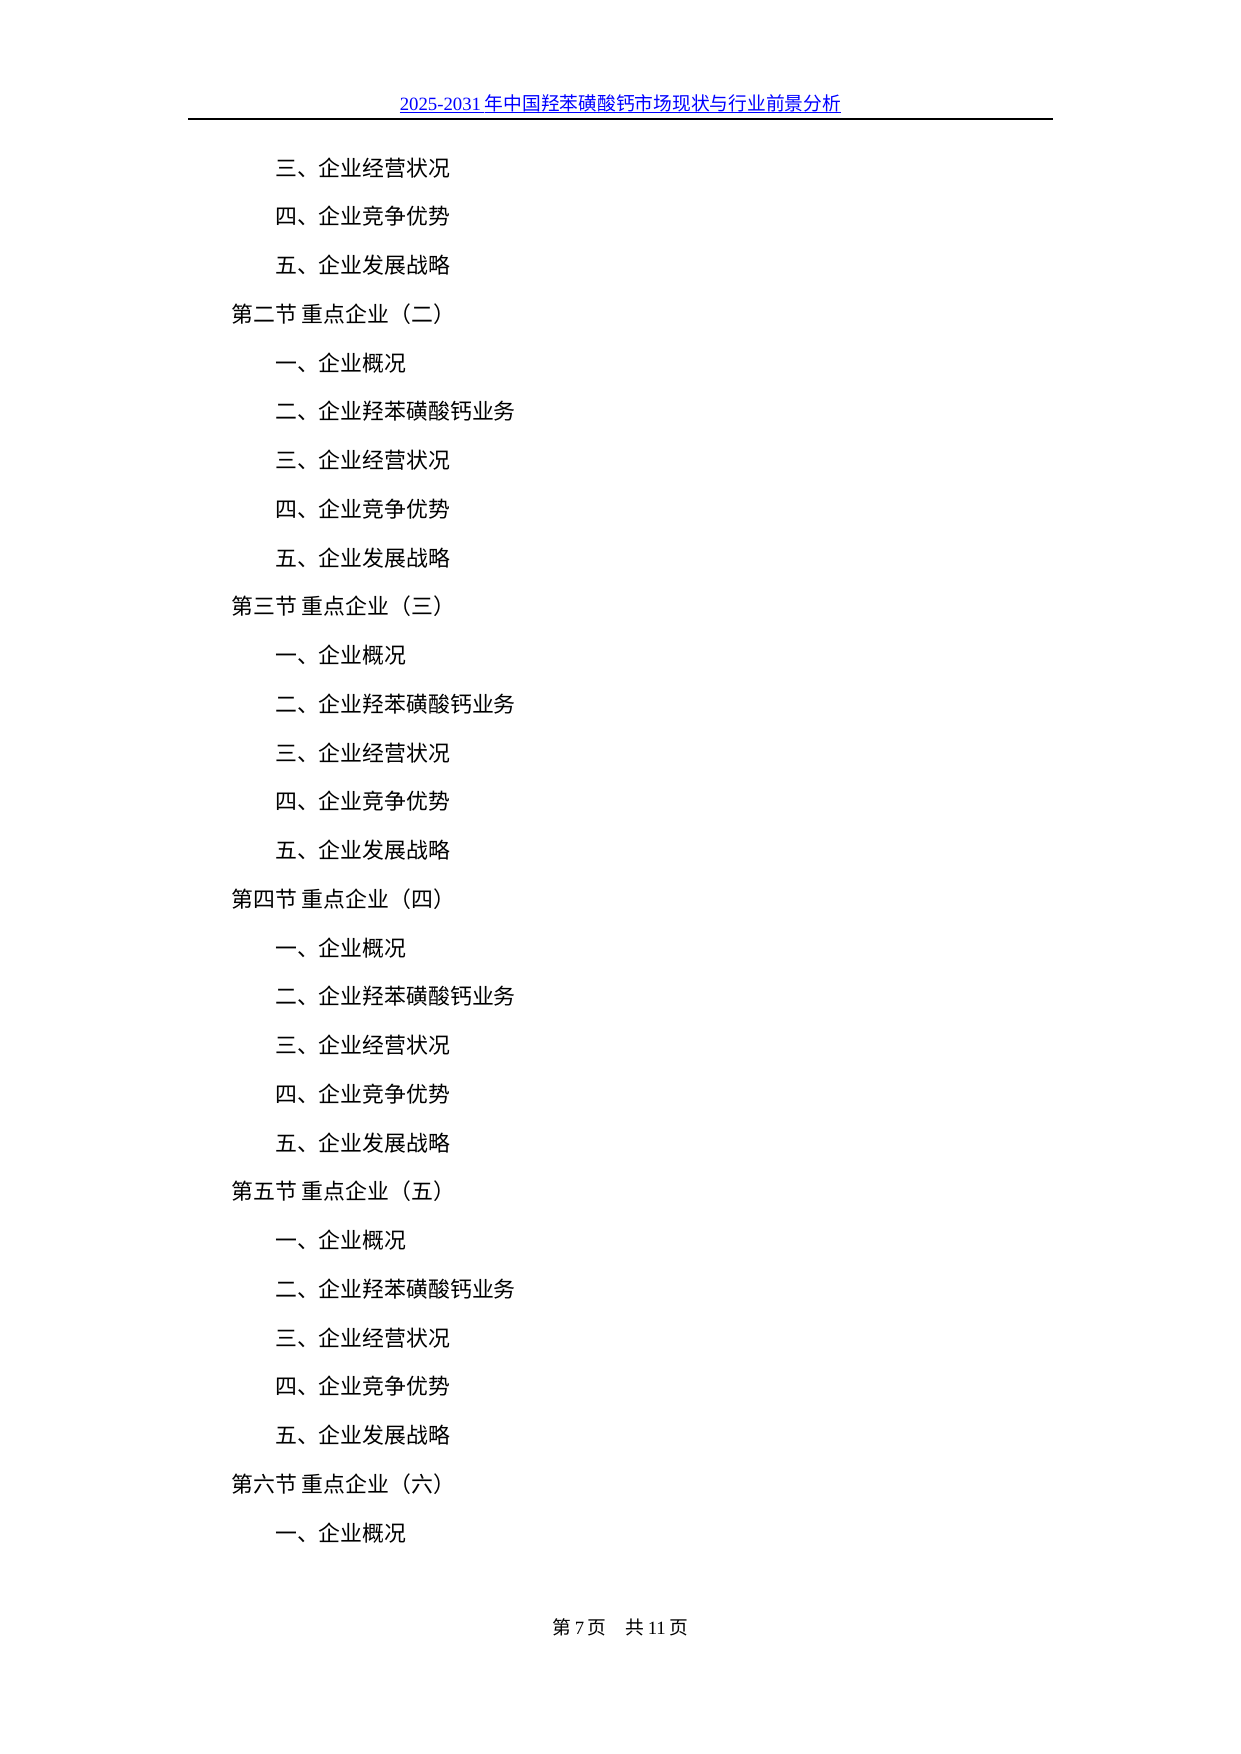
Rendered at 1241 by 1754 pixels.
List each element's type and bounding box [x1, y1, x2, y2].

text [187, 150, 1053, 1548]
